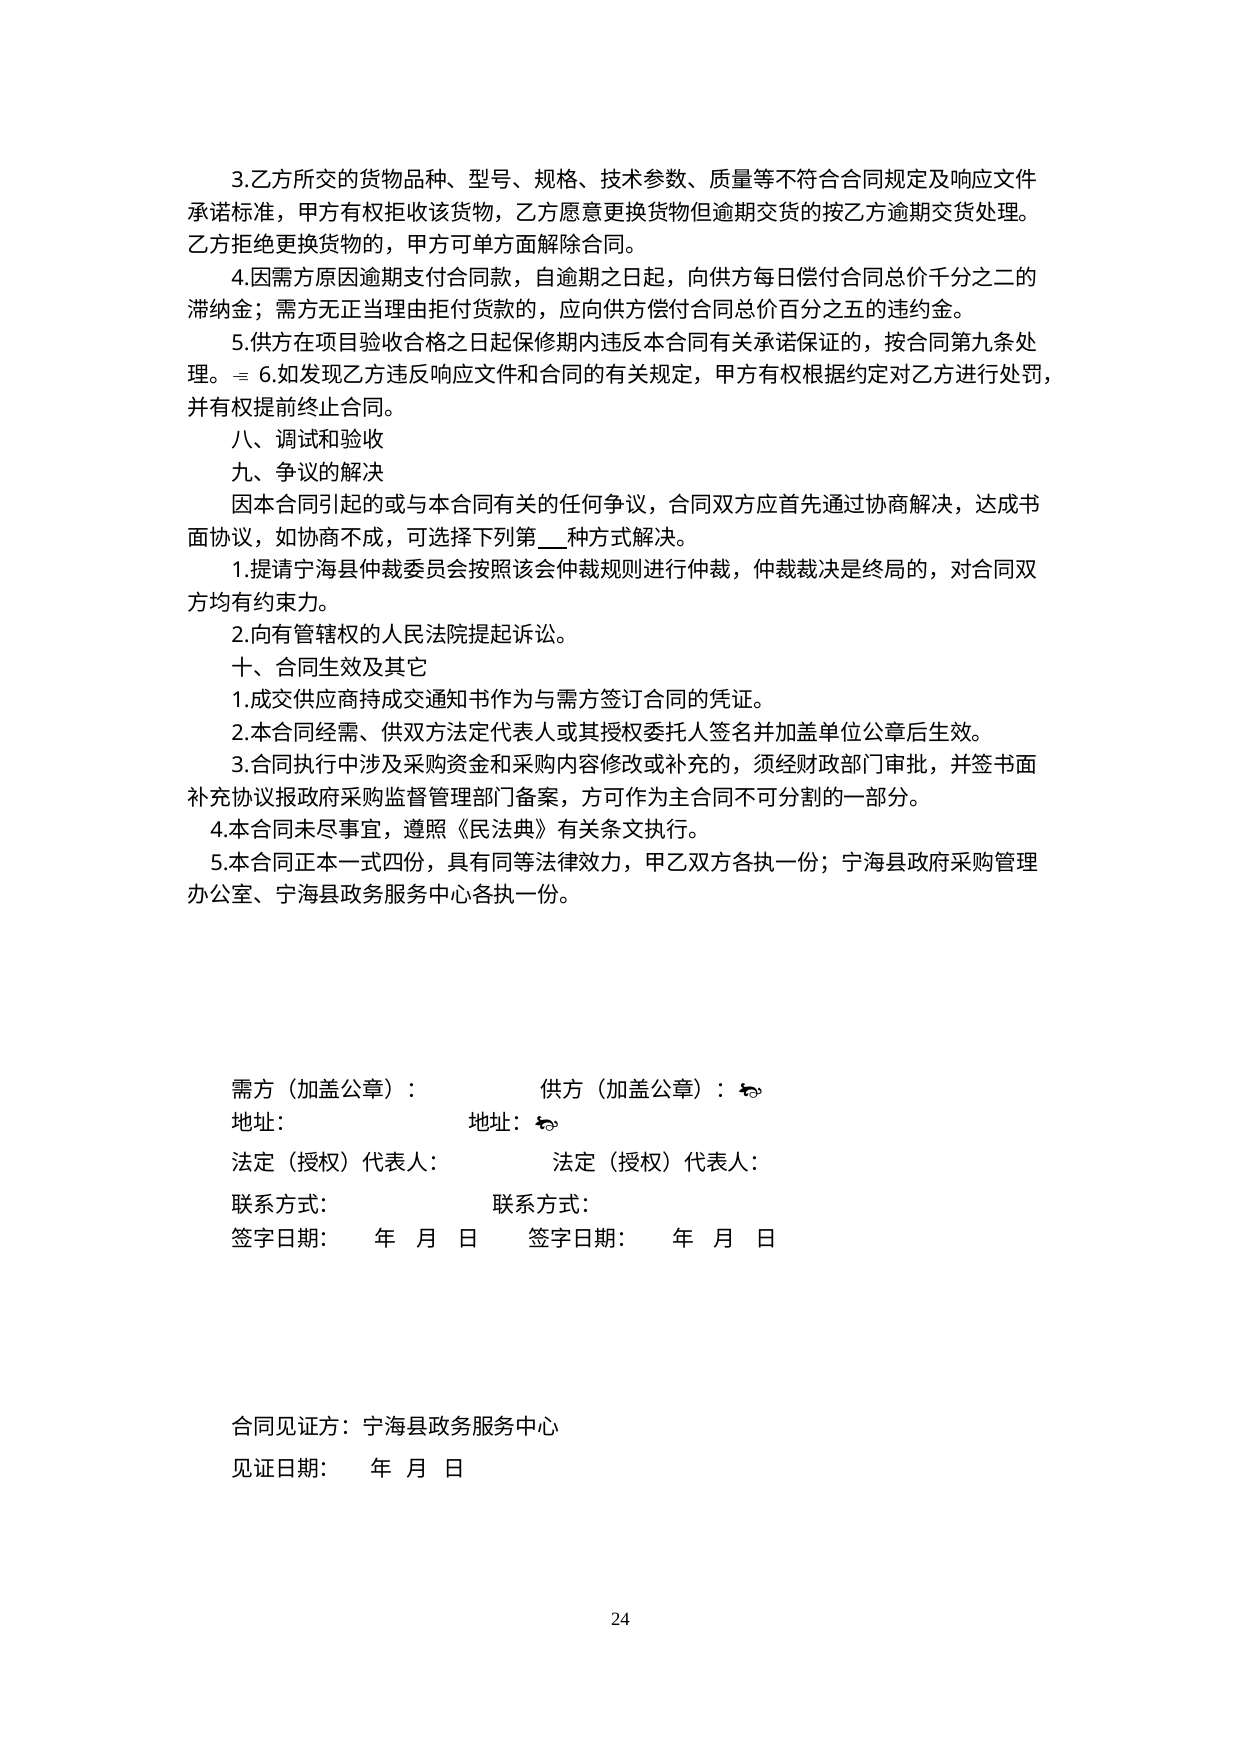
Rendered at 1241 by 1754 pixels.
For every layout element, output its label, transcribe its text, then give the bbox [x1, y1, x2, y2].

text 2.向有管辖权的人民法院提起诉讼。 [187, 617, 1053, 649]
text 3.乙方所交的货物品种、型号、规格、技术参数、质量等不符合合同规定及响应文件承诺标准，甲方有权拒收该货物，乙方愿意更换货物但逾期交货的按乙方逾期交货处理。乙方拒绝更换货物的，甲方可单方面解除合同。 [187, 162, 1053, 259]
text 联系方式： 联系方式： [187, 1179, 1053, 1220]
text 需方（加盖公章）： 供方（加盖公章）： [187, 1072, 1053, 1104]
text 2.本合同经需、供双方法定代表人或其授权委托人签名并加盖单位公章后生效。 [187, 714, 1053, 747]
text 5.供方在项目验收合格之日起保修期内违反本合同有关承诺保证的，按合同第九条处理。 6.如发现乙方违反响应文件和合同的有关规定，甲方有权根据约定对乙方进行处罚，并有权提前终止合同。 [187, 324, 1053, 422]
text 见证日期： 年 月 日 [187, 1443, 1053, 1484]
text 地址： 地址： [187, 1104, 1053, 1137]
text 4.因需方原因逾期支付合同款，自逾期之日起，向供方每日偿付合同总价千分之二的滞纳金；需方无正当理由拒付货款的，应向供方偿付合同总价百分之五的违约金。 [187, 259, 1053, 324]
text 合同见证方：宁海县政务服务中心 [187, 1401, 1053, 1443]
text 1.提请宁海县仲裁委员会按照该会仲裁规则进行仲裁，仲裁裁决是终局的，对合同双方均有约束力。 [187, 552, 1053, 617]
text 十、合同生效及其它 [187, 649, 1053, 682]
text 因本合同引起的或与本合同有关的任何争议，合同双方应首先通过协商解决，达成书面协议，如协商不成，可选择下列第 种方式解决。 [187, 487, 1053, 552]
text 1.成交供应商持成交通知书作为与需方签订合同的凭证。 [187, 682, 1053, 714]
text 3.合同执行中涉及采购资金和采购内容修改或补充的，须经财政部门审批，并签书面补充协议报政府采购监督管理部门备案，方可作为主合同不可分割的一部分。 4.本合同未尽事宜，遵照《民法典》有关条文执行。 5.本合同正本一式四份，具有同等法律效力，甲乙双方各执一份；宁海县政府采购管理办公室、宁海县政务服务中心各执一份。 [187, 747, 1053, 909]
text 法定（授权）代表人： 法定（授权）代表人： [187, 1137, 1053, 1179]
text 签字日期： 年 月 日 签字日期： 年 月 日 [187, 1220, 1053, 1253]
text 八、调试和验收 [187, 422, 1053, 454]
text 九、争议的解决 [187, 454, 1053, 487]
